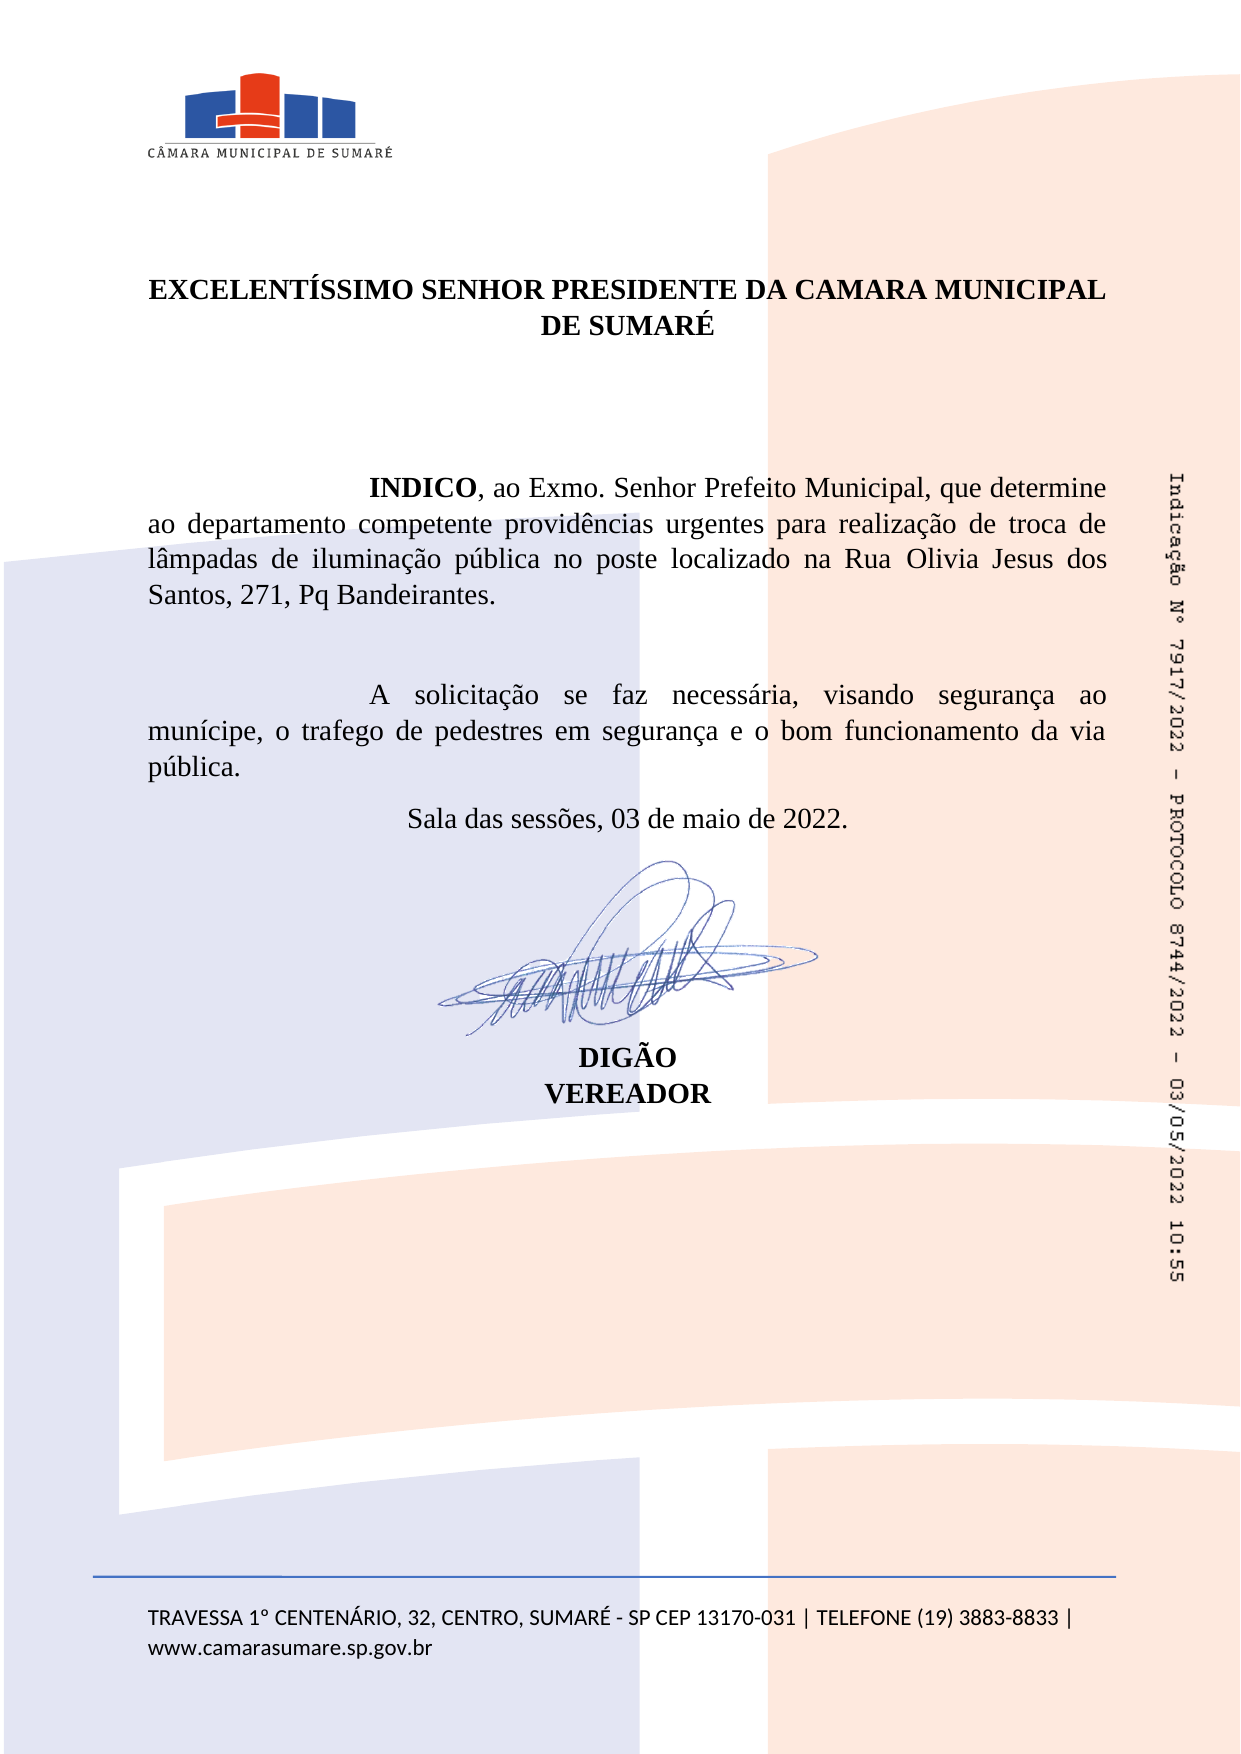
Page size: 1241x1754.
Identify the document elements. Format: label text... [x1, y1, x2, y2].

text Sala das sessões, 03 de maio de 2022. [148, 801, 1107, 835]
list INDICO, ao Exmo. Senhor Prefeito Municipal, que determine ao departamento competente providências urgentes para realização de troca de lâmpadas de iluminação pública no poste localizado na Rua Olivia Jesus dos Santos, 271, Pq Bandeirantes. [148, 470, 1107, 611]
text DIGÃO [148, 1040, 1107, 1074]
picture [1142, 468, 1205, 1286]
picture [431, 855, 824, 1043]
list A solicitação se faz necessária, visando segurança ao munícipe, o trafego de pedestres em segurança e o bom funcionamento da via pública. [148, 677, 1107, 782]
text VEREADOR [148, 1076, 1107, 1109]
picture [147, 73, 394, 160]
text EXCELENTÍSSIMO SENHOR PRESIDENTE DA CAMARA MUNICIPAL DE SUMARÉ [148, 272, 1107, 342]
